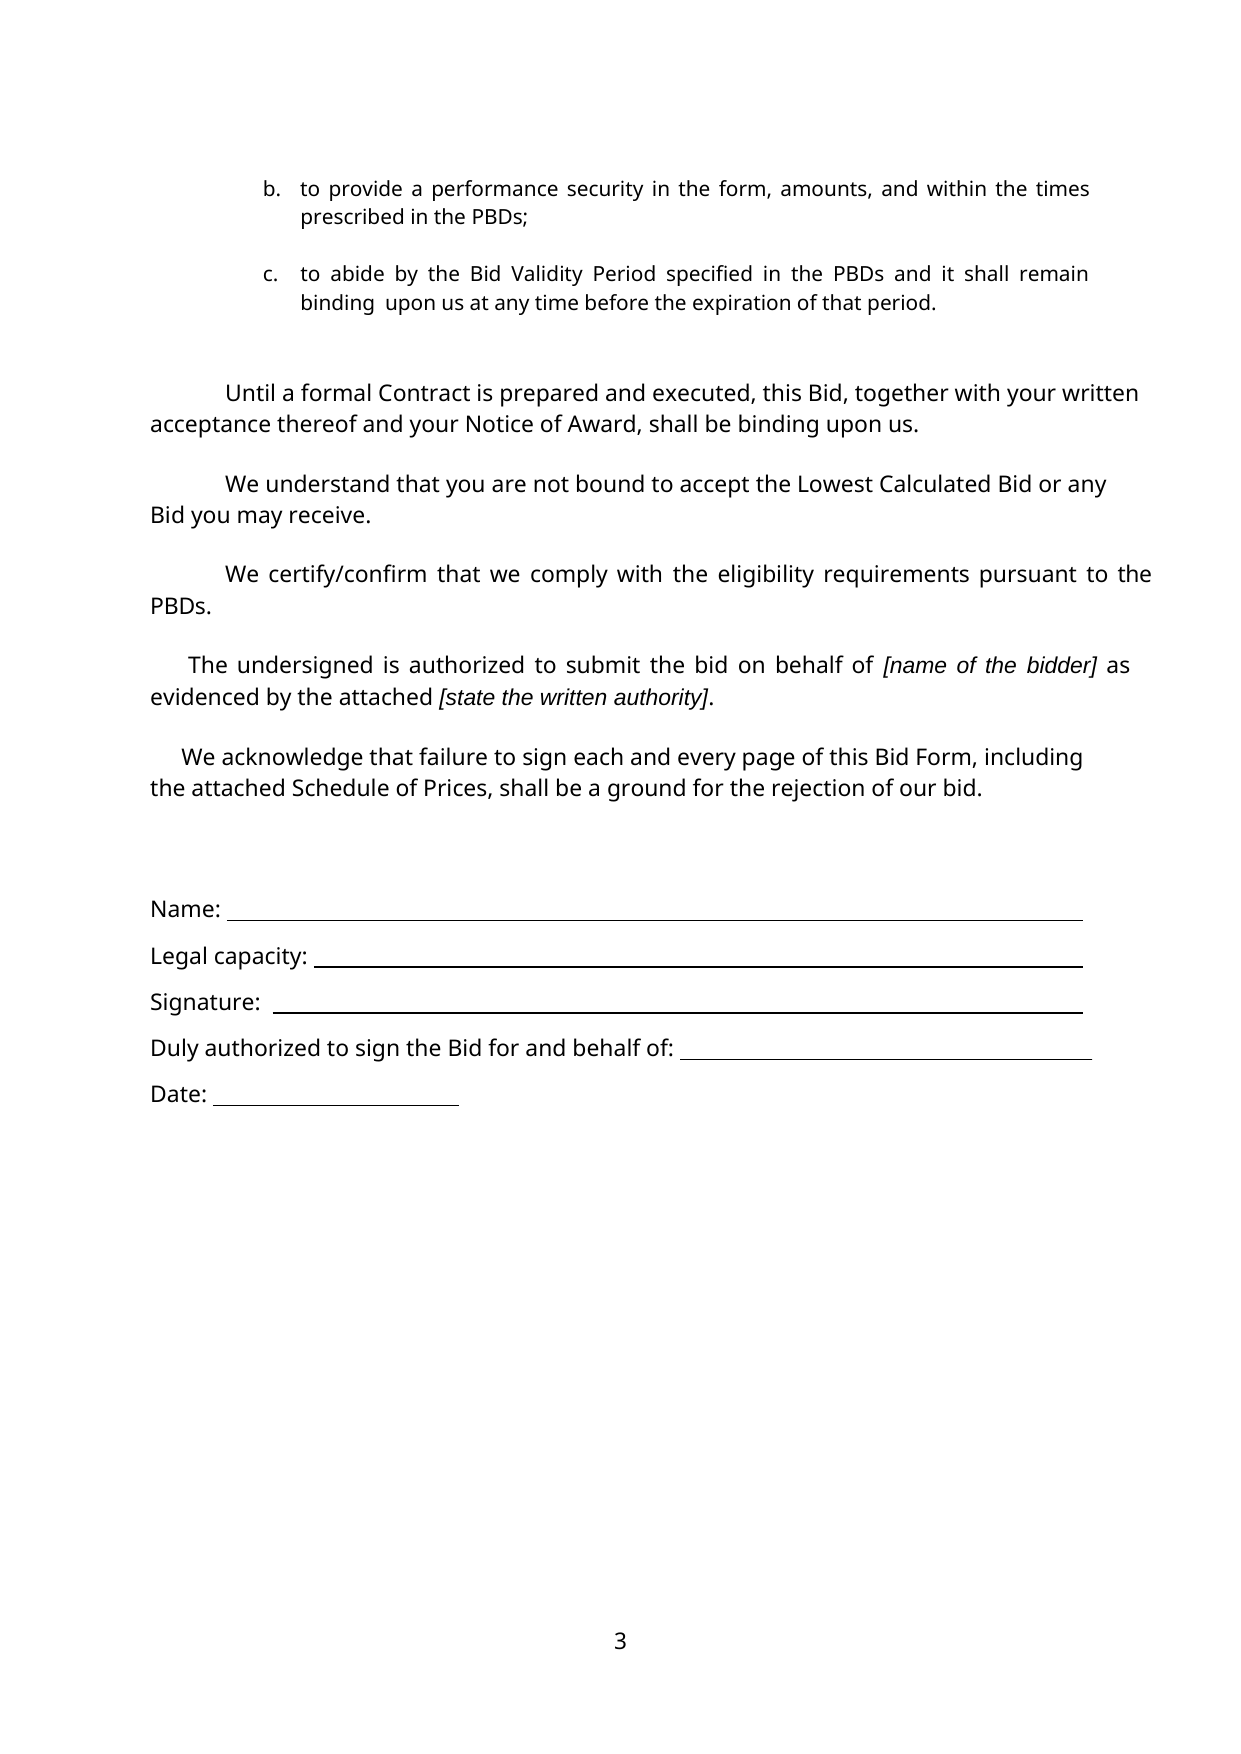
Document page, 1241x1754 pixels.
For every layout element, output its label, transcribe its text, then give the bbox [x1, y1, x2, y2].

text The undersigned is authorized to submit the bid on behalf of [name of the bidder] as evidenced by the attached [state the written authority]. [150, 649, 1184, 712]
text PBDs. [150, 590, 1184, 621]
text We certify/confirm that we comply with the eligibility requirements pursuant to the [225, 558, 1184, 589]
list to provide a performance security in the form, amounts, and within the times prescribed in the PBDs; [263, 174, 1090, 231]
list to abide by the Bid Validity Period specified in the PBDs and it shall remain binding upon us at any time before the expiration of that period. [263, 259, 1090, 316]
text Name: Legal capacity: Signature: Duly authorized to sign the Bid for and behalf of: Date: [150, 893, 1092, 1109]
text Until a formal Contract is prepared and executed, this Bid, together with your written acceptance thereof and your Notice of Award, shall be binding upon us. [150, 377, 1184, 439]
text We understand that you are not bound to accept the Lowest Calculated Bid or any Bid you may receive. [150, 468, 1119, 531]
text We acknowledge that failure to sign each and every page of this Bid Form, including the attached Schedule of Prices, shall be a ground for the rejection of our bid. [150, 741, 1119, 803]
